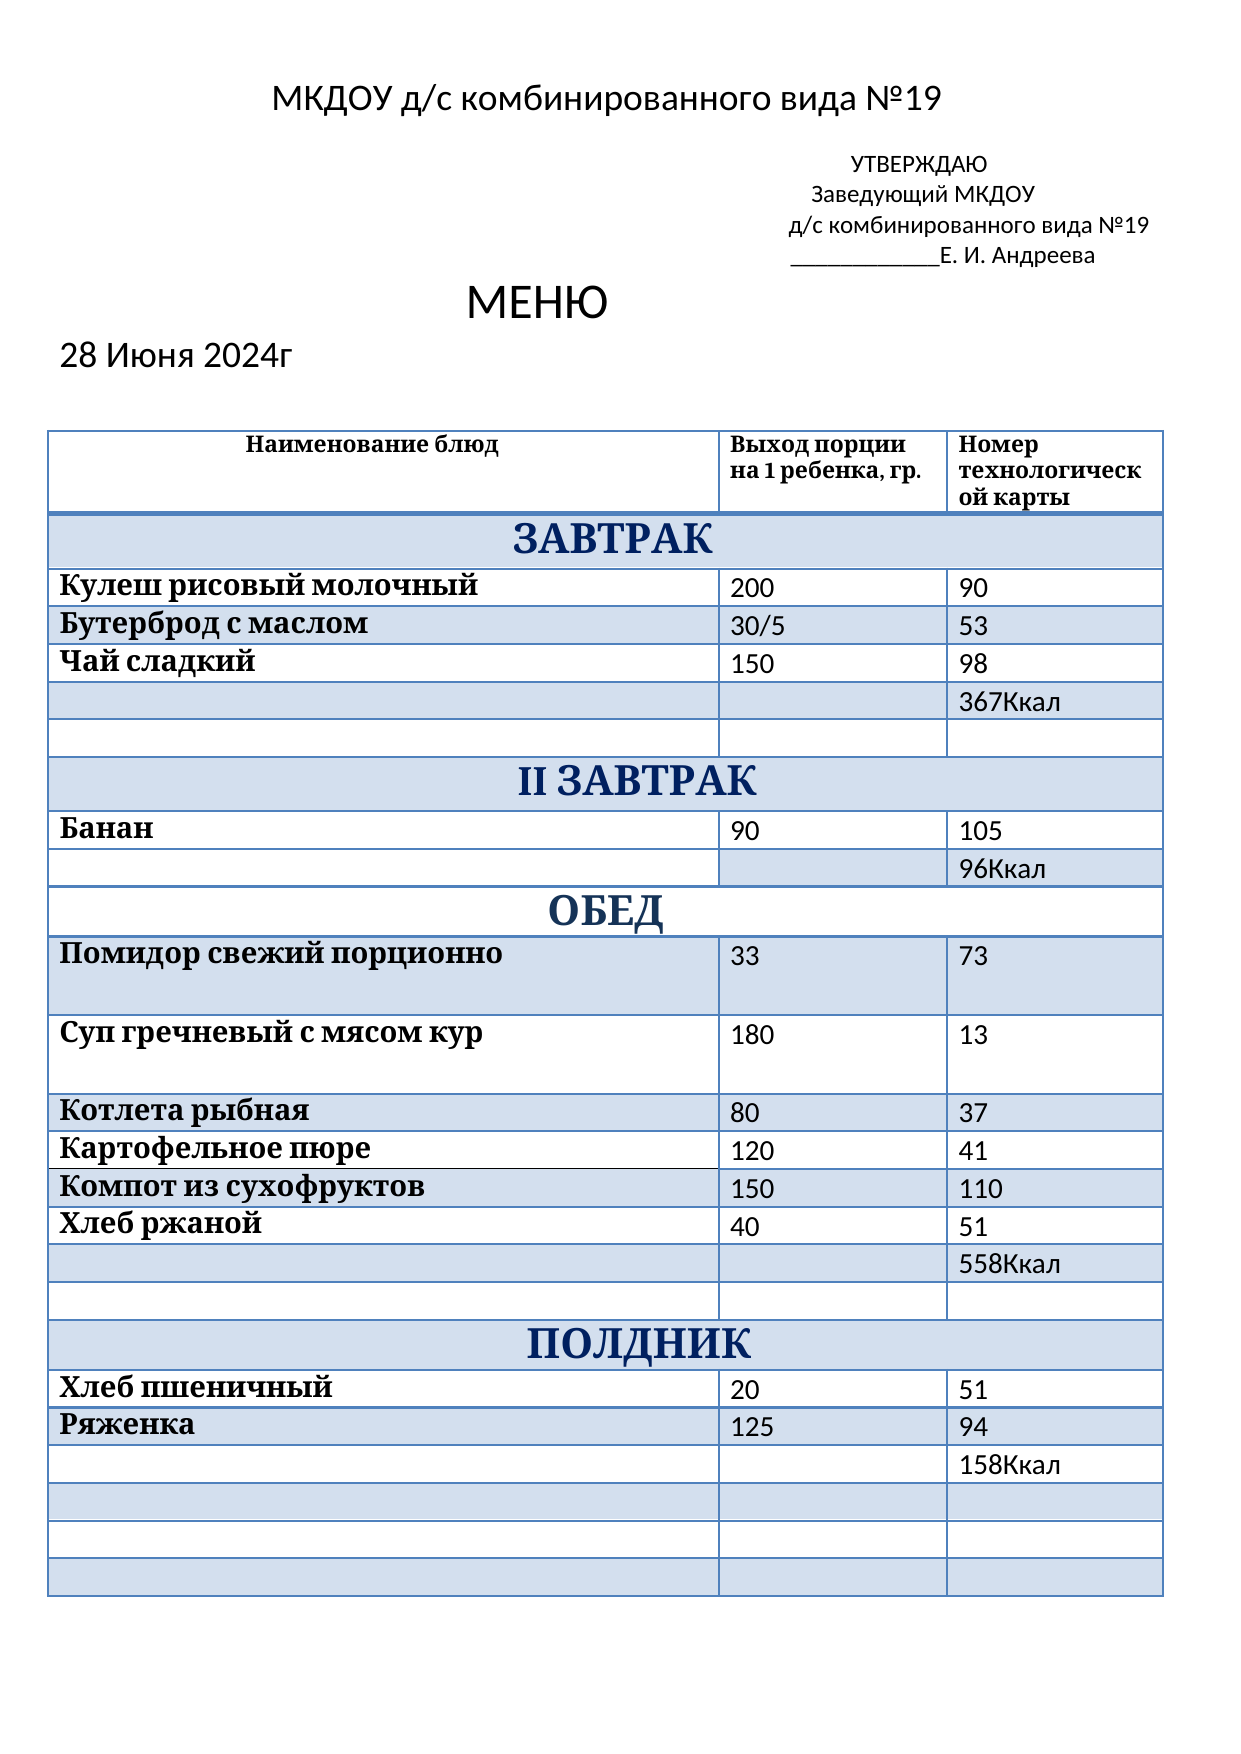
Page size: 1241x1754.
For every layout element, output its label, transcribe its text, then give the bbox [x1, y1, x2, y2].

table_cell 96Ккал [948, 850, 1162, 885]
table_cell 90 [948, 570, 1162, 605]
table_cell 120 [720, 1132, 946, 1168]
table_cell [948, 1559, 1162, 1595]
table_cell ОБЕД [49, 888, 1162, 935]
table_cell [948, 1283, 1162, 1319]
table_cell 98 [948, 645, 1162, 681]
table_cell 150 [720, 645, 946, 681]
table_cell [948, 1484, 1162, 1519]
table_cell 41 [948, 1132, 1162, 1168]
table_cell [49, 1559, 718, 1595]
table_cell Чай сладкий [49, 645, 718, 681]
table_cell Помидор свежий порционно [49, 938, 718, 1014]
table_cell Банан [49, 812, 718, 848]
table_cell [720, 1446, 946, 1482]
table_cell Хлеб пшеничный [49, 1371, 718, 1406]
text УТВЕРЖДАЮ [59, 148, 1152, 178]
text Заведующий МКДОУ [59, 178, 1152, 209]
table_cell 80 [720, 1095, 946, 1130]
table_cell 33 [720, 938, 946, 1014]
table_header Наименование блюд [49, 432, 718, 511]
table_cell 94 [948, 1409, 1162, 1444]
table_cell 180 [720, 1016, 946, 1092]
table_cell 150 [720, 1170, 946, 1206]
table_cell [948, 1522, 1162, 1557]
table_cell Хлеб ржаной [49, 1208, 718, 1243]
table_cell Ряженка [49, 1409, 718, 1444]
table_cell 90 [720, 812, 946, 848]
table_cell [720, 1245, 946, 1281]
table_cell ЗАВТРАК [49, 516, 1162, 567]
table_cell 51 [948, 1208, 1162, 1243]
table_cell Суп гречневый с мясом кур [49, 1016, 718, 1092]
table_cell [49, 1484, 718, 1519]
table_header Выход порции на 1 ребенка, гр. [720, 432, 946, 511]
table_cell [49, 1522, 718, 1557]
table_cell 367Ккал [948, 683, 1162, 718]
table_cell 105 [948, 812, 1162, 848]
table_cell [49, 850, 718, 885]
table_cell ПОЛДНИК [49, 1321, 1162, 1369]
table_header Номер технологической карты [948, 432, 1162, 511]
table_cell 37 [948, 1095, 1162, 1130]
table_cell 558Ккал [948, 1245, 1162, 1281]
text 28 Июня 2024г [59, 331, 1152, 377]
table_cell 73 [948, 938, 1162, 1014]
table_cell Котлета рыбная [49, 1095, 718, 1130]
table_cell Бутерброд с маслом [49, 607, 718, 643]
table_cell [49, 720, 718, 756]
table_cell 20 [720, 1371, 946, 1406]
table_cell 30/5 [720, 607, 946, 643]
table_cell [720, 1484, 946, 1519]
table_cell 13 [948, 1016, 1162, 1092]
table_cell [49, 683, 718, 718]
table_cell [720, 683, 946, 718]
table_cell 200 [720, 570, 946, 605]
table_cell 125 [720, 1409, 946, 1444]
table_cell [49, 1446, 718, 1482]
table_cell [948, 720, 1162, 756]
table_cell Кулеш рисовый молочный [49, 570, 718, 605]
table_cell [720, 850, 946, 885]
table_cell [720, 1559, 946, 1595]
table_cell [720, 1522, 946, 1557]
table_cell [720, 1283, 946, 1319]
table_cell [49, 1283, 718, 1319]
table_cell 158Ккал [948, 1446, 1162, 1482]
table_cell Картофельное пюре [49, 1132, 718, 1168]
text д/с комбинированного вида №19 [59, 209, 1152, 239]
text ____________Е. И. Андреева [59, 239, 1152, 270]
table_cell [720, 720, 946, 756]
table_cell [49, 1245, 718, 1281]
table_cell 40 [720, 1208, 946, 1243]
table_cell Компот из сухофруктов [49, 1169, 718, 1206]
table_cell 110 [948, 1170, 1162, 1206]
table_cell 53 [948, 607, 1162, 643]
table_cell 51 [948, 1371, 1162, 1406]
text МКДОУ д/с комбинированного вида №19 [59, 74, 1152, 120]
table_cell II ЗАВТРАК [49, 758, 1162, 810]
text МЕНЮ [59, 270, 1152, 331]
